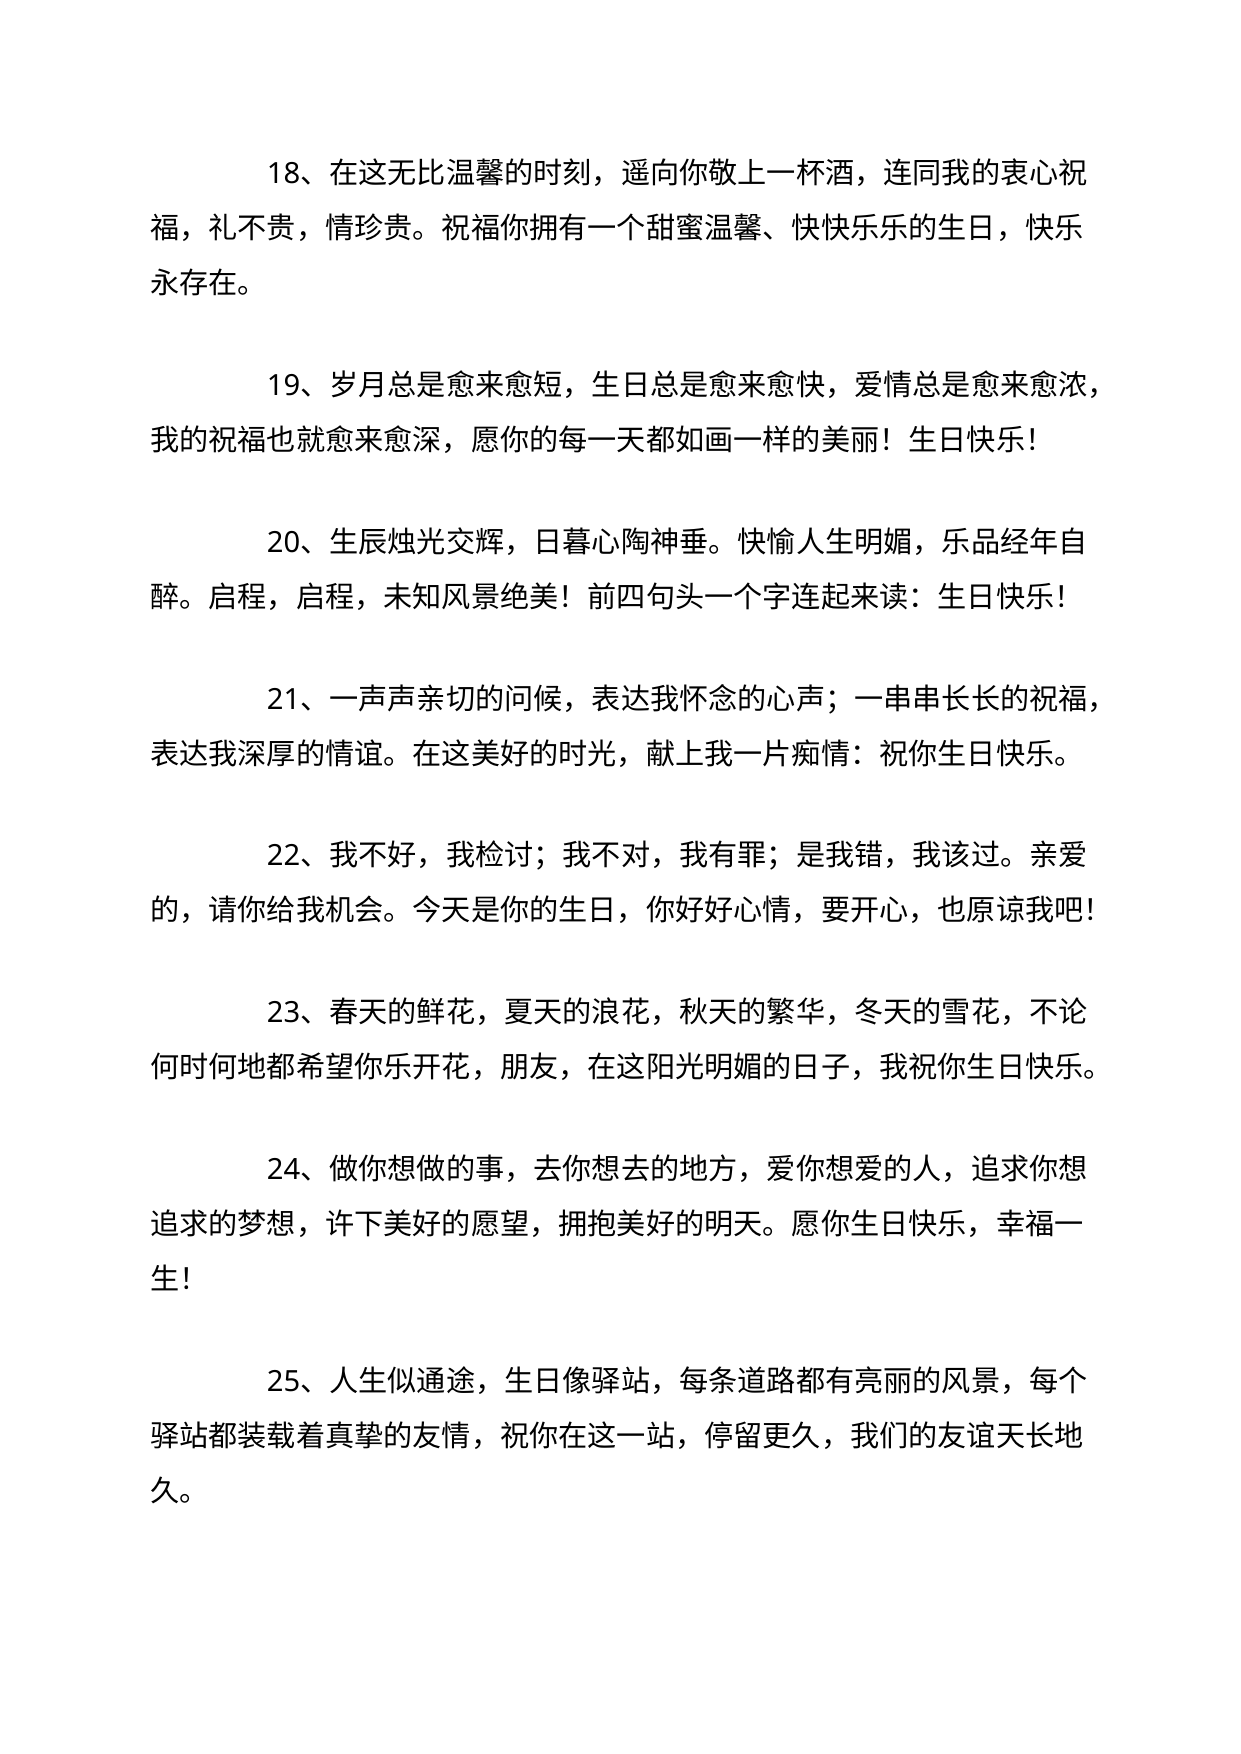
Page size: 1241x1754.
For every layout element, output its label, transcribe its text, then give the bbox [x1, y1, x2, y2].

text 21、一声声亲切的问候，表达我怀念的心声；一串串长长的祝福，表达我深厚的情谊。在这美好的时光，献上我一片痴情：祝你生日快乐。 [150, 675, 1090, 772]
text 25、人生似通途，生日像驿站，每条道路都有亮丽的风景，每个驿站都装载着真挚的友情，祝你在这一站，停留更久，我们的友谊天长地久。 [150, 1357, 1090, 1509]
text 24、做你想做的事，去你想去的地方，爱你想爱的人，追求你想追求的梦想，许下美好的愿望，拥抱美好的明天。愿你生日快乐，幸福一生！ [150, 1146, 1090, 1298]
text 23、春天的鲜花，夏天的浪花，秋天的繁华，冬天的雪花，不论何时何地都希望你乐开花，朋友，在这阳光明媚的日子，我祝你生日快乐。 [150, 989, 1090, 1086]
text 22、我不好，我检讨；我不对，我有罪；是我错，我该过。亲爱的，请你给我机会。今天是你的生日，你好好心情，要开心，也原谅我吧！ [150, 832, 1090, 929]
text 18、在这无比温馨的时刻，遥向你敬上一杯酒，连同我的衷心祝福，礼不贵，情珍贵。祝福你拥有一个甜蜜温馨、快快乐乐的生日，快乐永存在。 [150, 150, 1090, 302]
text 19、岁月总是愈来愈短，生日总是愈来愈快，爱情总是愈来愈浓，我的祝福也就愈来愈深，愿你的每一天都如画一样的美丽！生日快乐！ [150, 362, 1090, 459]
text 20、生辰烛光交辉，日暮心陶神垂。快愉人生明媚，乐品经年自醉。启程，启程，未知风景绝美！前四句头一个字连起来读：生日快乐！ [150, 518, 1090, 616]
